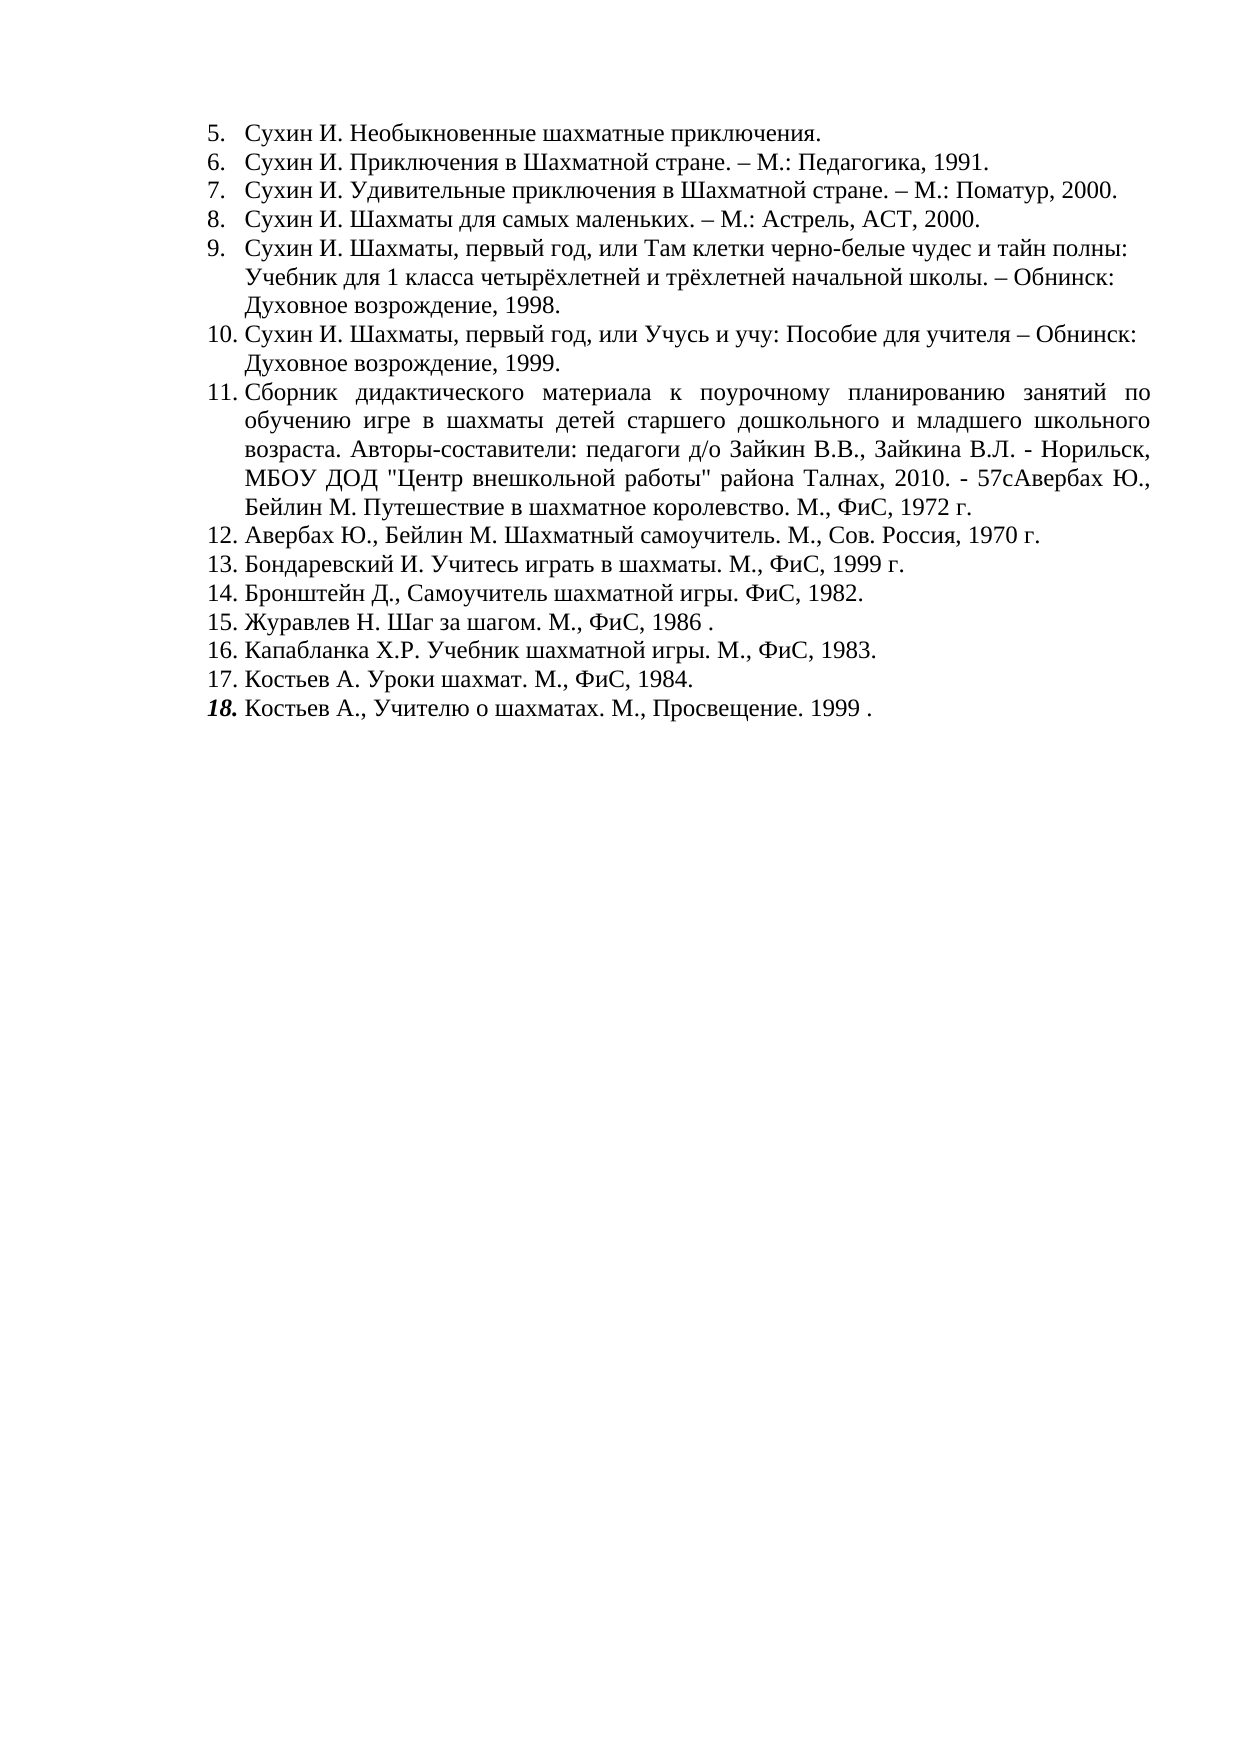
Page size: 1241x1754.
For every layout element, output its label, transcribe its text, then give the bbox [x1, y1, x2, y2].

list Сборник дидактического материала к поурочному планированию занятий по обучению игре в шахматы детей старшего дошкольного и младшего школьного возраста. Авторы-составители: педагоги д/о Зайкин В.В., Зайкина В.Л. - Норильск, МБОУ ДОД "Центр внешкольной работы" района Талнах, 2010. - 57сАвербах Ю., Бейлин М. Путешествие в шахматное королевство. М., ФиС, . [207, 377, 1152, 521]
list Авербах Ю., Бейлин М. Шахматный самоучитель. М., Сов. Россия, . [207, 521, 1152, 549]
list Сухин И. Шахматы, первый год, или Там клетки черно-белые чудес и тайн полны: Учебник для 1 класса четырёхлетней и трёхлетней начальной школы. – Обнинск: Духовное возрождение, 1998. [207, 233, 1152, 319]
list Костьев А. Уроки шахмат. М., ФиС, 1984. [207, 664, 1152, 693]
list Сухин И. Необыкновенные шахматные приключения. [207, 118, 1152, 147]
list Костьев А., Учителю о шахматах. М., Просвещение. 1999 . [207, 693, 1152, 722]
list Сухин И. Шахматы для самых маленьких. – М.: Астрель, АСТ, 2000. [207, 204, 1152, 233]
list Бондаревский И. Учитесь играть в шахматы. М., ФиС, . [207, 549, 1152, 578]
list Сухин И. Шахматы, первый год, или Учусь и учу: Пособие для учителя – Обнинск: Духовное возрождение, 1999. [207, 319, 1152, 377]
list Капабланка Х.Р. Учебник шахматной игры. М., ФиС, 1983. [207, 636, 1152, 664]
list Сухин И. Удивительные приключения в Шахматной стране. – М.: Поматур, 2000. [207, 176, 1152, 204]
list Журавлев Н. Шаг за шагом. М., ФиС, 1986 . [207, 607, 1152, 636]
list Сухин И. Приключения в Шахматной стране. – М.: Педагогика, 1991. [207, 147, 1152, 176]
list Бронштейн Д., Самоучитель шахматной игры. ФиС, 1982. [207, 578, 1152, 607]
